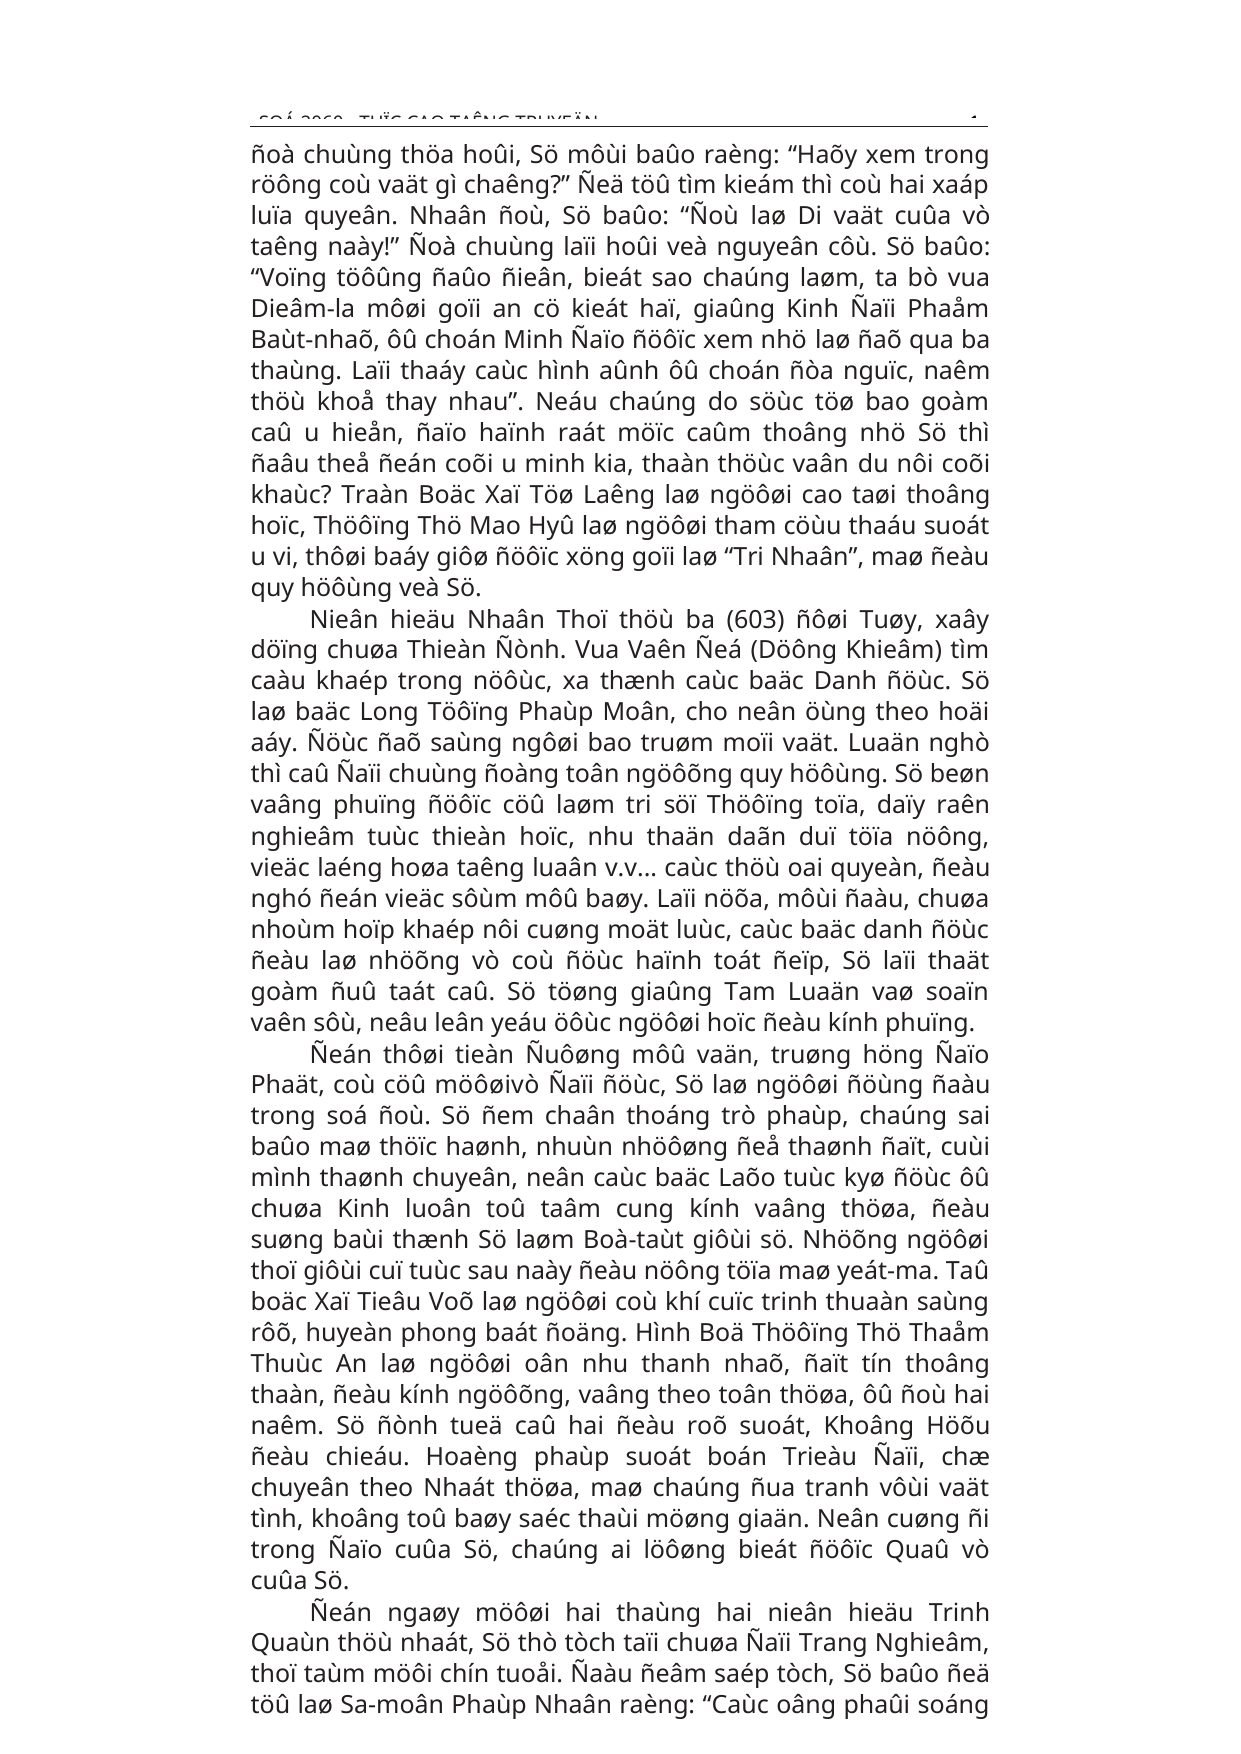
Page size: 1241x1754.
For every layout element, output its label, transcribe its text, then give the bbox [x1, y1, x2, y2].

text Nieân hieäu Nhaân Thoï thöù ba (603) ñôøi Tuøy, xaây döïng chuøa Thieàn Ñònh. Vua Vaên Ñeá (Döông Khieâm) tìm caàu khaép trong nöôùc, xa thænh caùc baäc Danh ñöùc. Sö laø baäc Long Töôïng Phaùp Moân, cho neân öùng theo hoäi aáy. Ñöùc ñaõ saùng ngôøi bao truøm moïi vaät. Luaän nghò thì caû Ñaïi chuùng ñoàng toân ngöôõng quy höôùng. Sö beøn vaâng phuïng ñöôïc cöû laøm tri söï Thöôïng toïa, daïy raên nghieâm tuùc thieàn hoïc, nhu thaän daãn duï töïa nöông, vieäc laéng hoøa taêng luaân v.v... caùc thöù oai quyeàn, ñeàu nghó ñeán vieäc sôùm môû baøy. Laïi nöõa, môùi ñaàu, chuøa nhoùm hoïp khaép nôi cuøng moät luùc, caùc baäc danh ñöùc ñeàu laø nhöõng vò coù ñöùc haïnh toát ñeïp, Sö laïi thaät goàm ñuû taát caû. Sö töøng giaûng Tam Luaän vaø soaïn vaên sôù, neâu leân yeáu öôùc ngöôøi hoïc ñeàu kính phuïng. [250, 604, 990, 1038]
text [250, 1597, 990, 1721]
text Ñeán thôøi tieàn Ñuôøng môû vaän, truøng höng Ñaïo Phaät, coù cöû möôøivò Ñaïi ñöùc, Sö laø ngöôøi ñöùng ñaàu trong soá ñoù. Sö ñem chaân thoáng trò phaùp, chaúng sai baûo maø thöïc haønh, nhuùn nhöôøng ñeå thaønh ñaït, cuùi mình thaønh chuyeân, neân caùc baäc Laõo tuùc kyø ñöùc ôû chuøa Kinh luoân toû taâm cung kính vaâng thöøa, ñeàu suøng baùi thænh Sö laøm Boà-taùt giôùi sö. Nhöõng ngöôøi thoï giôùi cuï tuùc sau naày ñeàu nöông töïa maø yeát-ma. Taû boäc Xaï Tieâu Voõ laø ngöôøi coù khí cuïc trinh thuaàn saùng rôõ, huyeàn phong baát ñoäng. Hình Boä Thöôïng Thö Thaåm Thuùc An laø ngöôøi oân nhu thanh nhaõ, ñaït tín thoâng thaàn, ñeàu kính ngöôõng, vaâng theo toân thöøa, ôû ñoù hai naêm. Sö ñònh tueä caû hai ñeàu roõ suoát, Khoâng Höõu ñeàu chieáu. Hoaèng phaùp suoát boán Trieàu Ñaïi, chæ chuyeân theo Nhaát thöøa, maø chaúng ñua tranh vôùi vaät tình, khoâng toû baøy saéc thaùi möøng giaän. Neân cuøng ñi trong Ñaïo cuûa Sö, chaúng ai löôøng bieát ñöôïc Quaû vò cuûa Sö. [250, 1038, 990, 1597]
text ñoà chuùng thöa hoûi, Sö môùi baûo raèng: “Haõy xem trong röông coù vaät gì chaêng?” Ñeä töû tìm kieám thì coù hai xaáp luïa quyeân. Nhaân ñoù, Sö baûo: “Ñoù laø Di vaät cuûa vò taêng naày!” Ñoà chuùng laïi hoûi veà nguyeân côù. Sö baûo: “Voïng töôûng ñaûo ñieân, bieát sao chaúng laøm, ta bò vua Dieâm-la môøi goïi an cö kieát haï, giaûng Kinh Ñaïi Phaåm Baùt-nhaõ, ôû choán Minh Ñaïo ñöôïc xem nhö laø ñaõ qua ba thaùng. Laïi thaáy caùc hình aûnh ôû choán ñòa nguïc, naêm thöù khoå thay nhau”. Neáu chaúng do söùc töø bao goàm caû u hieån, ñaïo haïnh raát möïc caûm thoâng nhö Sö thì ñaâu theå ñeán coõi u minh kia, thaàn thöùc vaân du nôi coõi khaùc? Traàn Boäc Xaï Töø Laêng laø ngöôøi cao taøi thoâng hoïc, Thöôïng Thö Mao Hyû laø ngöôøi tham cöùu thaáu suoát u vi, thôøi baáy giôø ñöôïc xöng goïi laø “Tri Nhaân”, maø ñeàu quy höôùng veà Sö. [250, 138, 990, 604]
